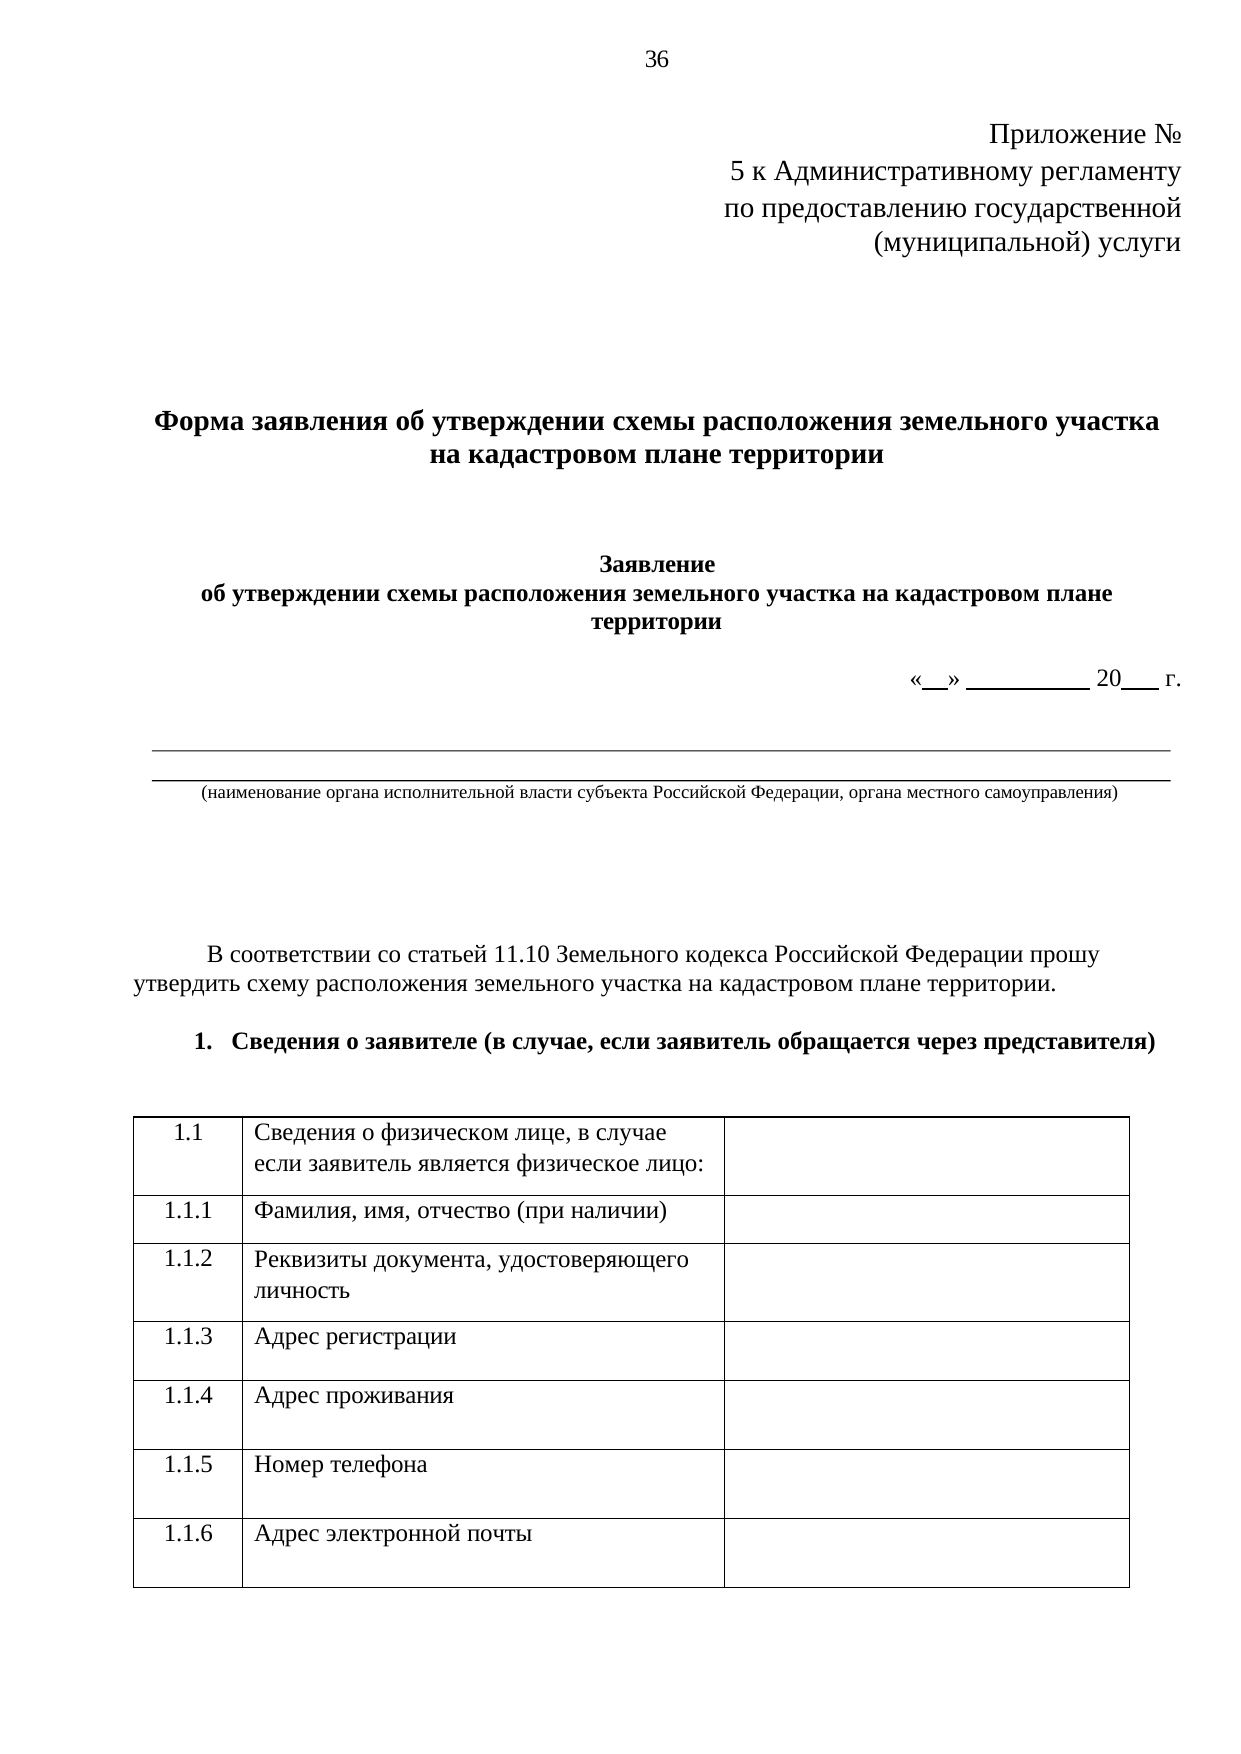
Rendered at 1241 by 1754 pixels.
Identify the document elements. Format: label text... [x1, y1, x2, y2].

table_header 1.1 [134, 1118, 242, 1195]
table_cell 1.1.1 [134, 1196, 242, 1243]
table_header Сведения о физическом лице, в случае если заявитель является физическое лицо: [243, 1118, 724, 1195]
table_cell Адрес проживания [243, 1381, 724, 1449]
table_header [725, 1118, 1129, 1195]
table_cell Реквизиты документа, удостоверяющего личность [243, 1244, 724, 1321]
table_cell Адрес электронной почты [243, 1519, 724, 1587]
table_cell [725, 1322, 1129, 1379]
table_cell [725, 1196, 1129, 1243]
text (наименование органа исполнительной власти субъекта Российской Федерации, органа местного самоуправления) [201, 778, 1196, 803]
text Заявление [119, 549, 1196, 578]
table_cell Фамилия, имя, отчество (при наличии) [243, 1196, 724, 1243]
table_cell [725, 1244, 1129, 1321]
table_cell Адрес регистрации [243, 1322, 724, 1379]
table_cell Номер телефона [243, 1450, 724, 1518]
text об утверждении схемы расположения земельного участка на кадастровом плане территории [200, 578, 1113, 635]
text (муниципальной) услуги [119, 227, 1181, 257]
table_cell [725, 1450, 1129, 1518]
table_cell [725, 1381, 1129, 1449]
table_cell [725, 1519, 1129, 1587]
table_cell 1.1.6 [134, 1519, 242, 1587]
text « » 20 г. [119, 663, 1182, 692]
text Приложение № 5 к Административному регламенту по предоставлению государственной [721, 117, 1182, 224]
table_cell 1.1.5 [134, 1450, 242, 1518]
table_cell 1.1.2 [134, 1244, 242, 1321]
subtitle Форма заявления об утверждении схемы расположения земельного участка на кадастровом плане территории [135, 403, 1179, 470]
table_cell 1.1.4 [134, 1381, 242, 1449]
table_cell 1.1.3 [134, 1322, 242, 1379]
list Сведения о заявителе (в случае, если заявитель обращается через представителя) [194, 1026, 1196, 1054]
text В соответствии со статьей 11.10 Земельного кодекса Российской Федерации прошу утвердить схему расположения земельного участка на кадастровом плане территории. [133, 939, 1166, 996]
